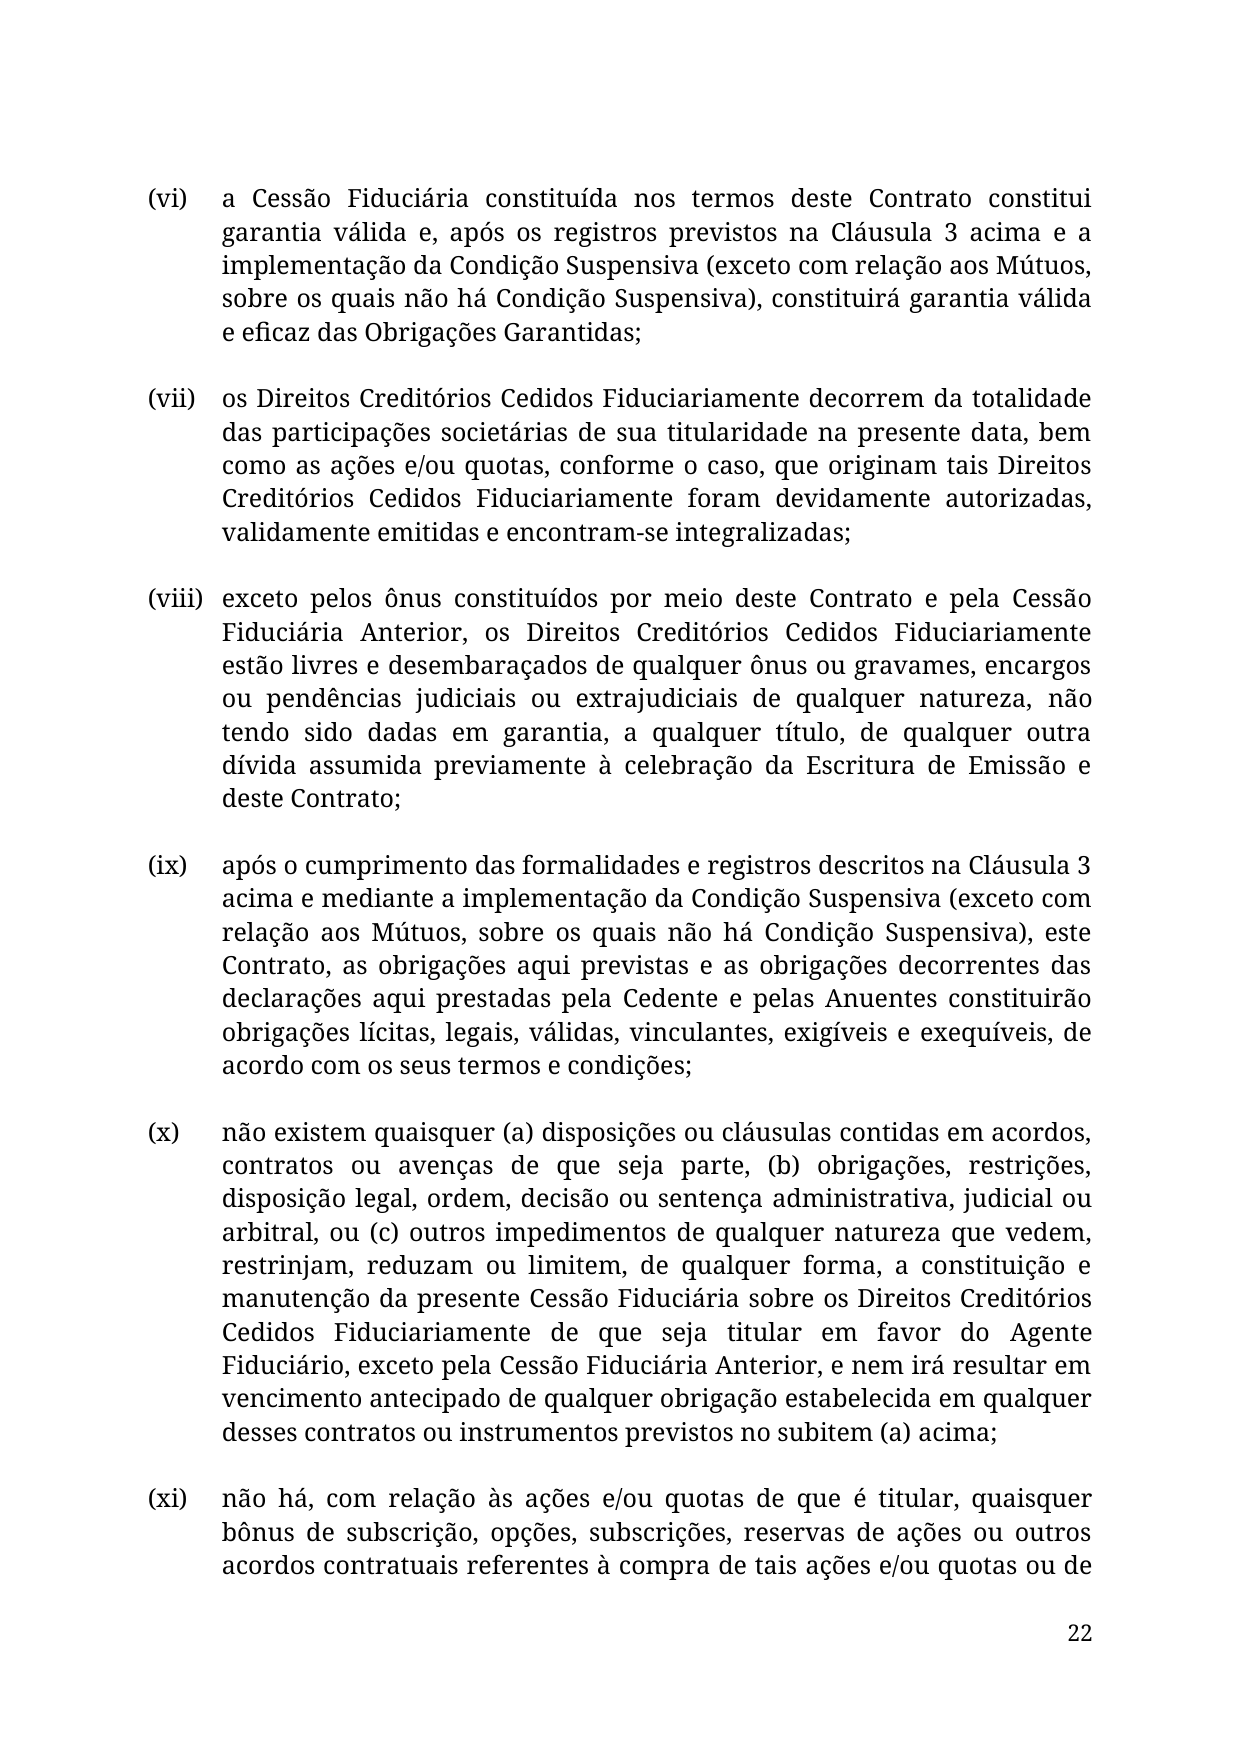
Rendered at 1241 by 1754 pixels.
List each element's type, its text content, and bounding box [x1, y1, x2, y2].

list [148, 1481, 1092, 1581]
list a Cessão Fiduciária constituída nos termos deste Contrato constitui garantia válida e, após os registros previstos na Cláusula 3 acima e a implementação da Condição Suspensiva (exceto com relação aos Mútuos, sobre os quais não há Condição Suspensiva), constituirá garantia válida e eficaz das Obrigações Garantidas; [148, 181, 1092, 348]
list os Direitos Creditórios Cedidos Fiduciariamente decorrem da totalidade das participações societárias de sua titularidade na presente data, bem como as ações e/ou quotas, conforme o caso, que originam tais Direitos Creditórios Cedidos Fiduciariamente foram devidamente autorizadas, validamente emitidas e encontram-se integralizadas; [148, 381, 1092, 548]
list após o cumprimento das formalidades e registros descritos na Cláusula 3 acima e mediante a implementação da Condição Suspensiva (exceto com relação aos Mútuos, sobre os quais não há Condição Suspensiva), este Contrato, as obrigações aqui previstas e as obrigações decorrentes das declarações aqui prestadas pela Cedente e pelas Anuentes constituirão obrigações lícitas, legais, válidas, vinculantes, exigíveis e exequíveis, de acordo com os seus termos e condições; [148, 848, 1092, 1081]
list não existem quaisquer (a) disposições ou cláusulas contidas em acordos, contratos ou avenças de que seja parte, (b) obrigações, restrições, disposição legal, ordem, decisão ou sentença administrativa, judicial ou arbitral, ou (c) outros impedimentos de qualquer natureza que vedem, restrinjam, reduzam ou limitem, de qualquer forma, a constituição e manutenção da presente Cessão Fiduciária sobre os Direitos Creditórios Cedidos Fiduciariamente de que seja titular em favor do Agente Fiduciário, exceto pela Cessão Fiduciária Anterior, e nem irá resultar em vencimento antecipado de qualquer obrigação estabelecida em qualquer desses contratos ou instrumentos previstos no subitem (a) acima; [148, 1114, 1092, 1448]
list exceto pelos ônus constituídos por meio deste Contrato e pela Cessão Fiduciária Anterior, os Direitos Creditórios Cedidos Fiduciariamente estão livres e desembaraçados de qualquer ônus ou gravames, encargos ou pendências judiciais ou extrajudiciais de qualquer natureza, não tendo sido dadas em garantia, a qualquer título, de qualquer outra dívida assumida previamente à celebração da Escritura de Emissão e deste Contrato; [148, 581, 1092, 814]
